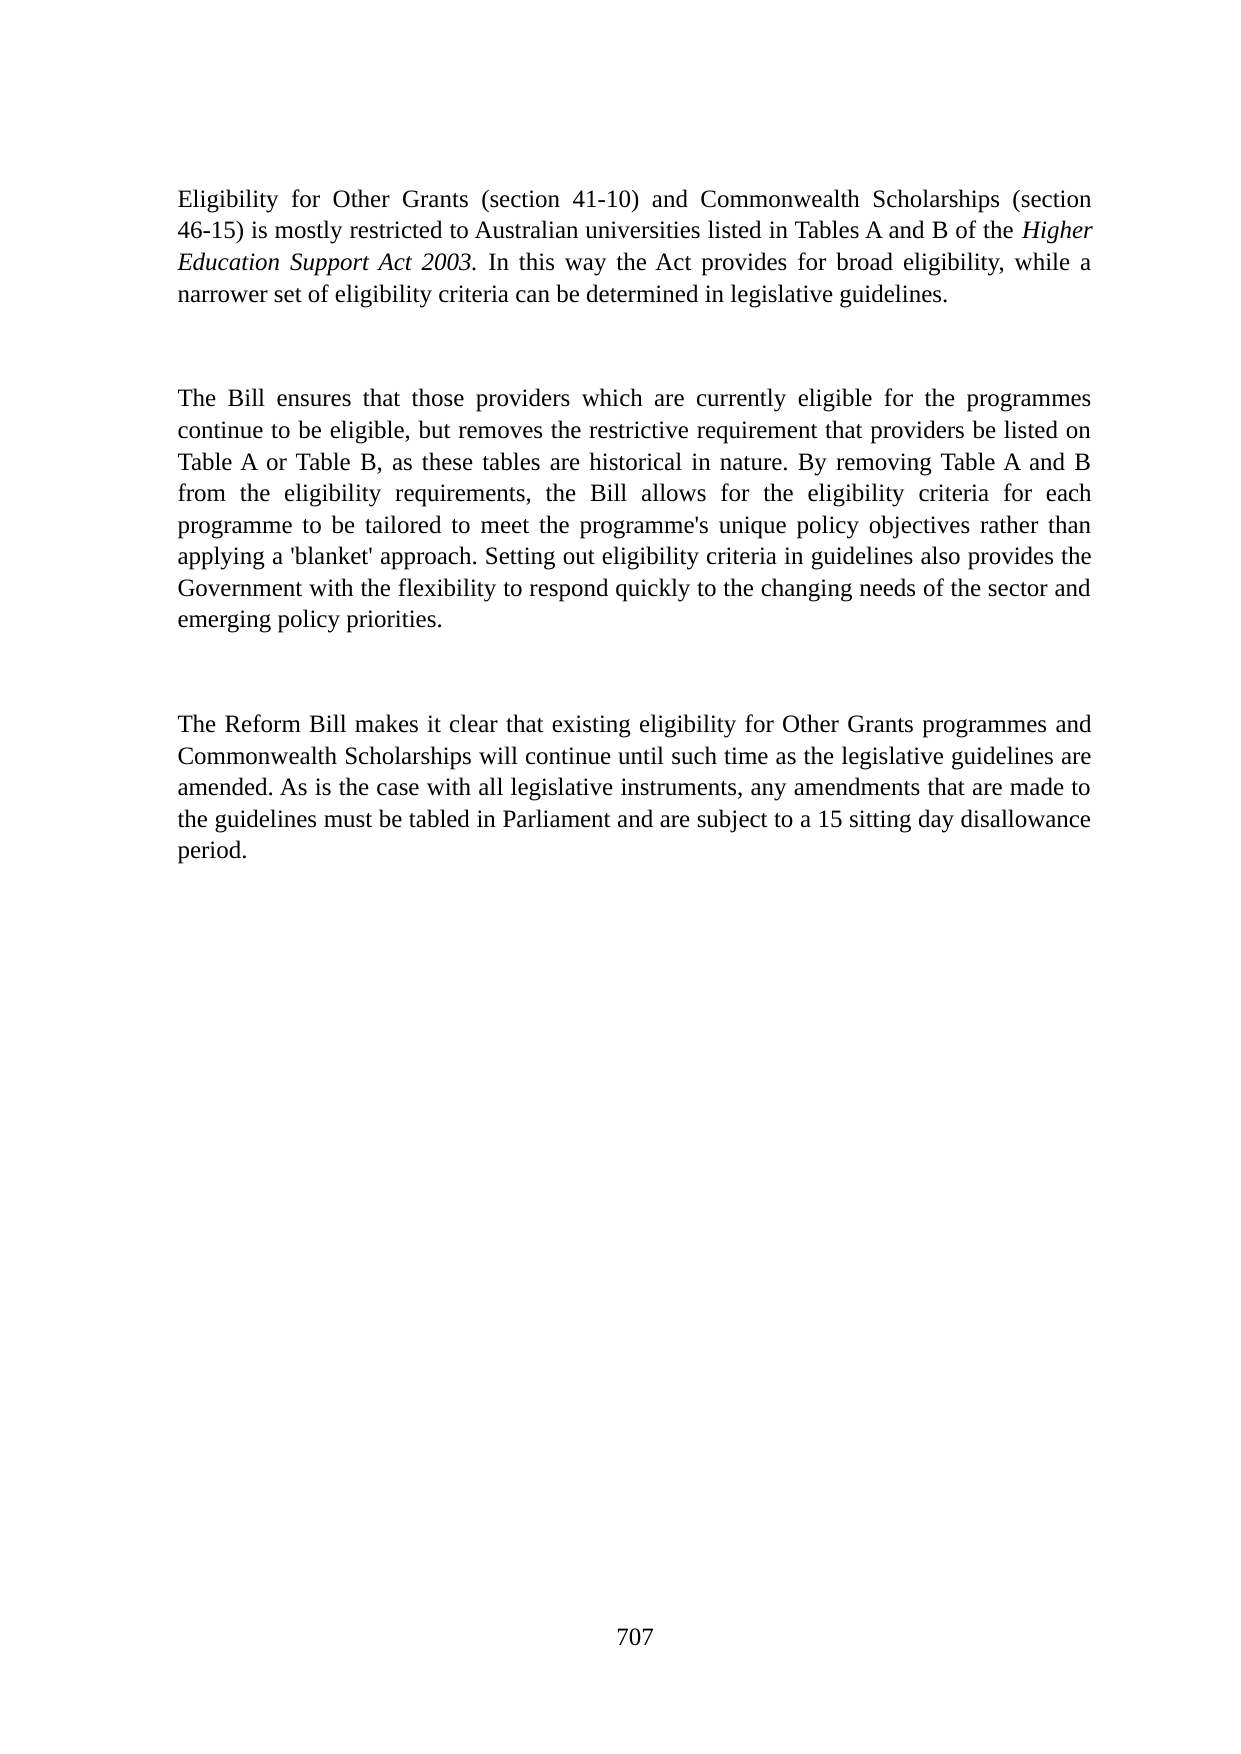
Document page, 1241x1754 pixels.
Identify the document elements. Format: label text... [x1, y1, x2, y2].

text The Bill ensures that those providers which are currently eligible for the programmes continue to be eligible, but removes the restrictive requirement that providers be listed on Table A or Table B, as these tables are historical in nature. By removing Table A and B from the eligibility requirements, the Bill allows for the eligibility criteria for each programme to be tailored to meet the programme's unique policy objectives rather than applying a 'blanket' approach. Setting out eligibility criteria in guidelines also provides the Government with the flexibility to respond quickly to the changing needs of the sector and emerging policy priorities. [177, 383, 1092, 633]
text Eligibility for Other Grants (section 41-10) and Commonwealth Scholarships (section 46-15) is mostly restricted to Australian universities listed in Tables A and B of the Higher Education Support Act 2003. In this way the Act provides for broad eligibility, while a narrower set of eligibility criteria can be determined in legislative guidelines. [177, 184, 1092, 307]
text The Reform Bill makes it clear that existing eligibility for Other Grants programmes and Commonwealth Scholarships will continue until such time as the legislative guidelines are amended. As is the case with all legislative instruments, any amendments that are made to the guidelines must be tabled in Parliament and are subject to a 15 sitting day disallowance period. [177, 709, 1092, 864]
